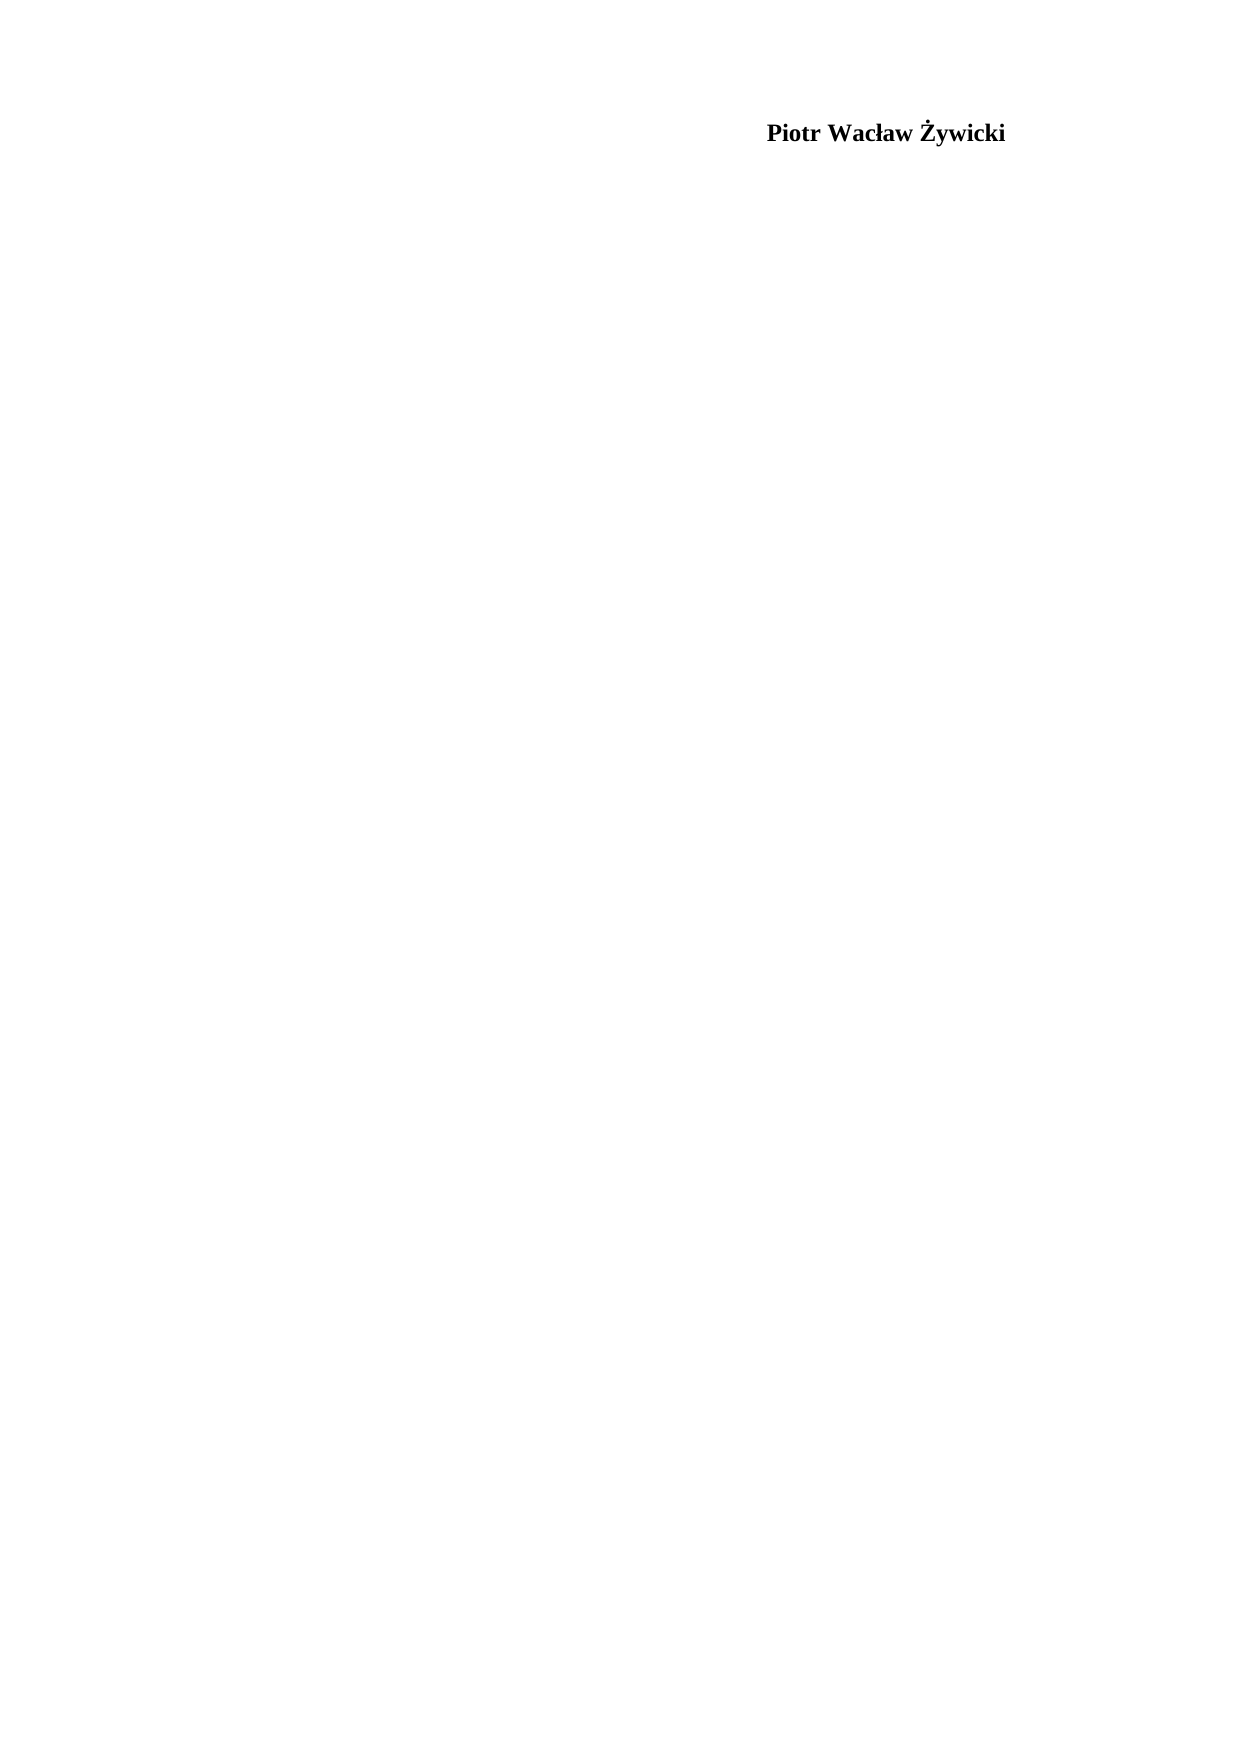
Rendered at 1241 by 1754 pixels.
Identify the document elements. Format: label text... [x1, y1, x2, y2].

text Piotr Wacław Żywicki [620, 118, 1152, 147]
